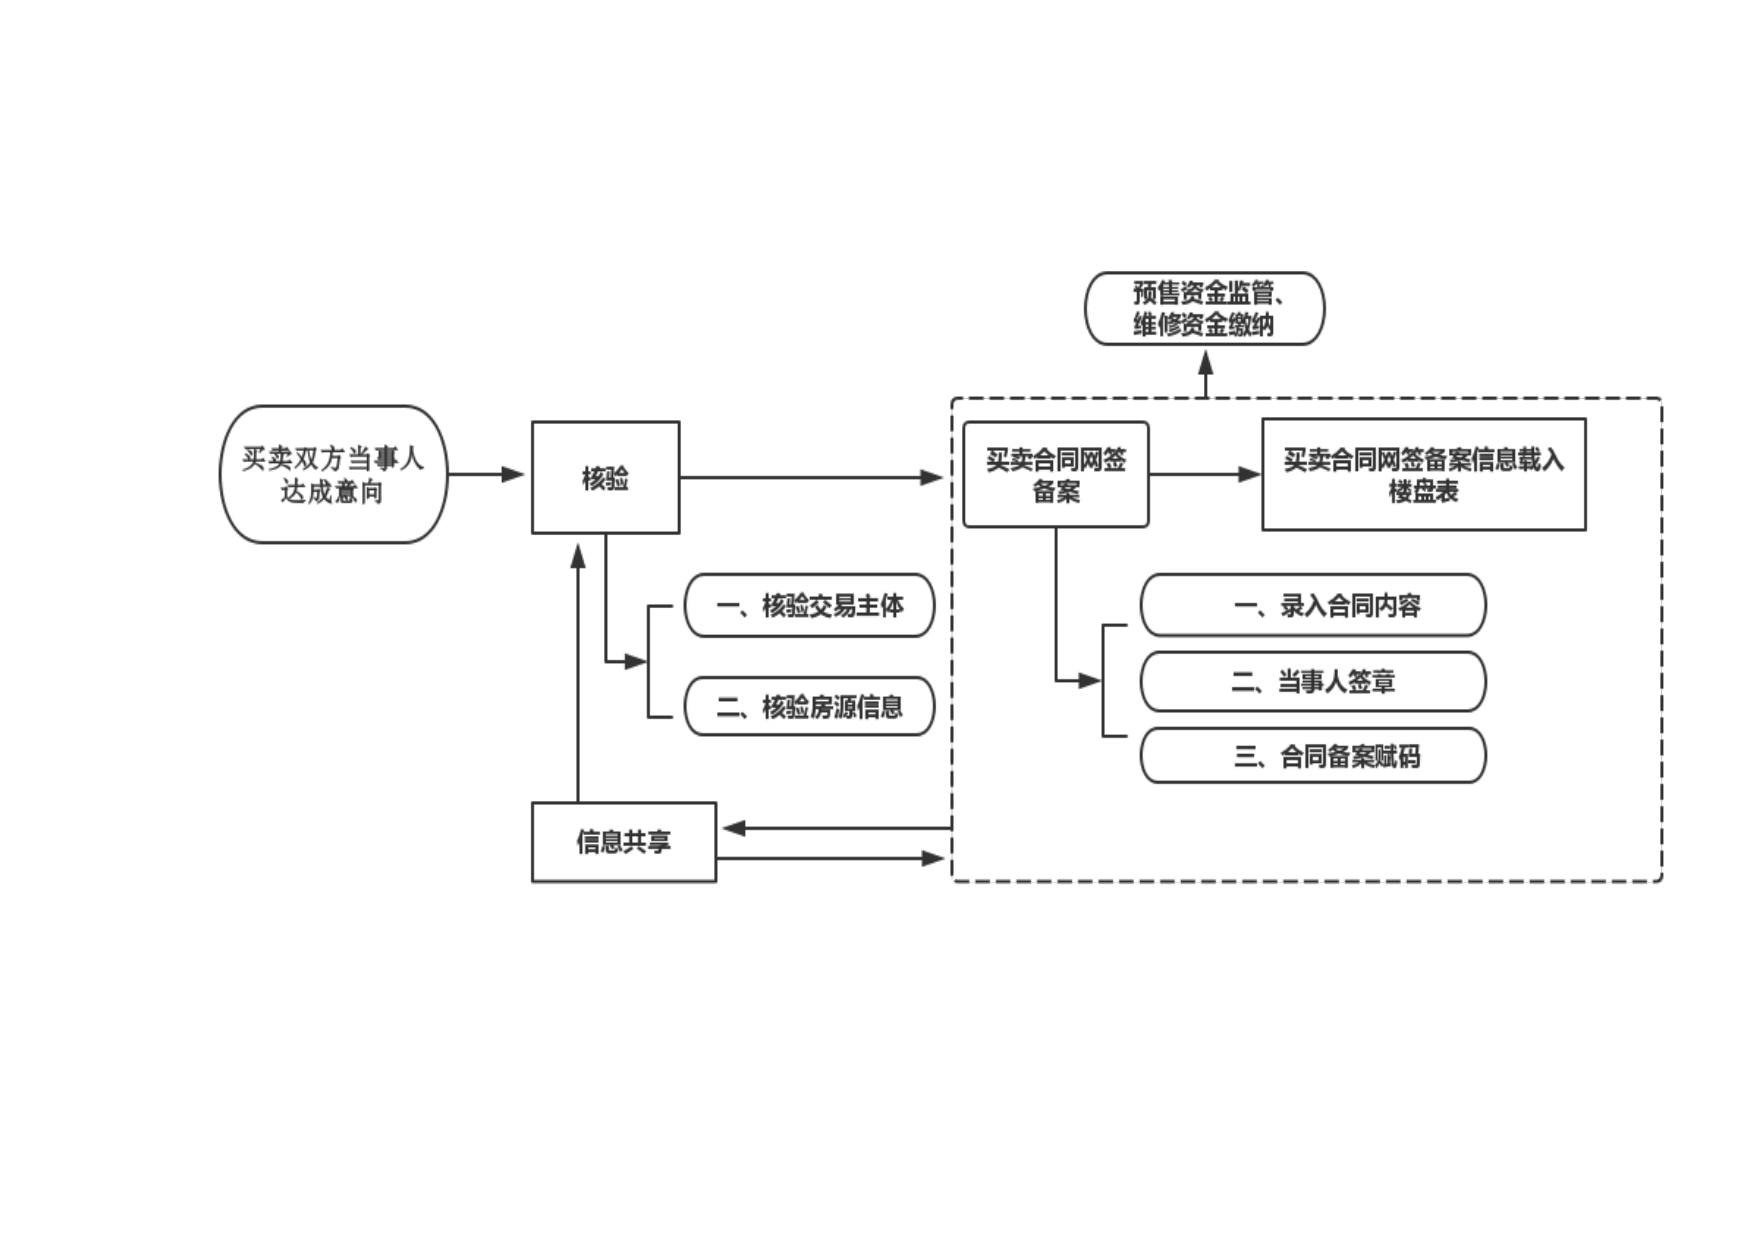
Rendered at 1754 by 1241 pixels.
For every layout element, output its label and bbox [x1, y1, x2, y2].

picture [150, 197, 1753, 981]
